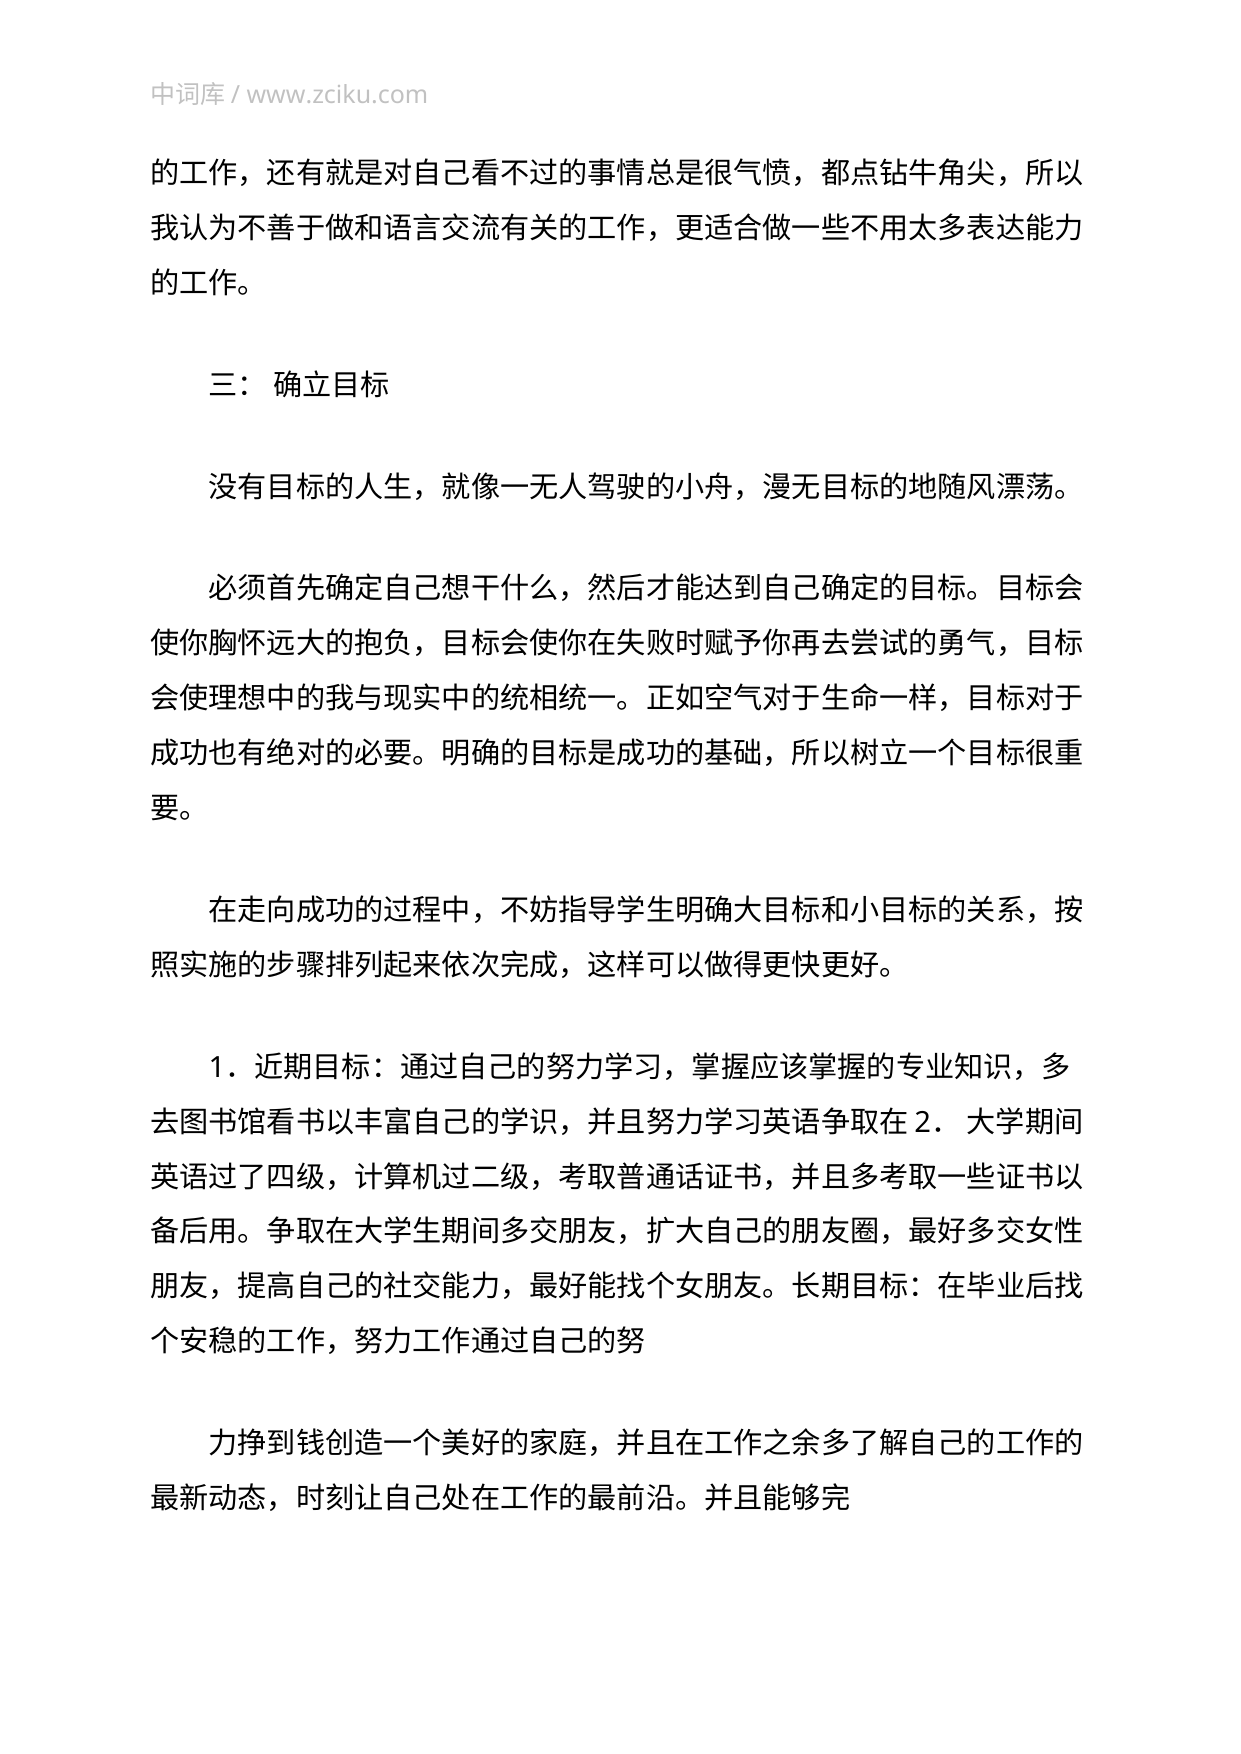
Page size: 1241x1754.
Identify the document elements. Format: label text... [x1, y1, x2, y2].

text 必须首先确定自己想干什么，然后才能达到自己确定的目标。目标会使你胸怀远大的抱负，目标会使你在失败时赋予你再去尝试的勇气，目标会使理想中的我与现实中的统相统一。正如空气对于生命一样，目标对于成功也有绝对的必要。明确的目标是成功的基础，所以树立一个目标很重要。 [150, 565, 1090, 827]
text 力挣到钱创造一个美好的家庭，并且在工作之余多了解自己的工作的最新动态，时刻让自己处在工作的最前沿。并且能够完 [150, 1419, 1090, 1517]
text 1．近期目标：通过自己的努力学习，掌握应该掌握的专业知识，多去图书馆看书以丰富自己的学识，并且努力学习英语争取在2． 大学期间英语过了四级，计算机过二级，考取普通话证书，并且多考取一些证书以备后用。争取在大学生期间多交朋友，扩大自己的朋友圈，最好多交女性朋友，提高自己的社交能力，最好能找个女朋友。长期目标：在毕业后找个安稳的工作，努力工作通过自己的努 [150, 1043, 1090, 1360]
text 三： 确立目标 [150, 362, 1090, 404]
text 在走向成功的过程中，不妨指导学生明确大目标和小目标的关系，按照实施的步骤排列起来依次完成，这样可以做得更快更好。 [150, 886, 1090, 984]
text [150, 150, 1090, 302]
text 没有目标的人生，就像一无人驾驶的小舟，漫无目标的地随风漂荡。 [150, 463, 1090, 506]
